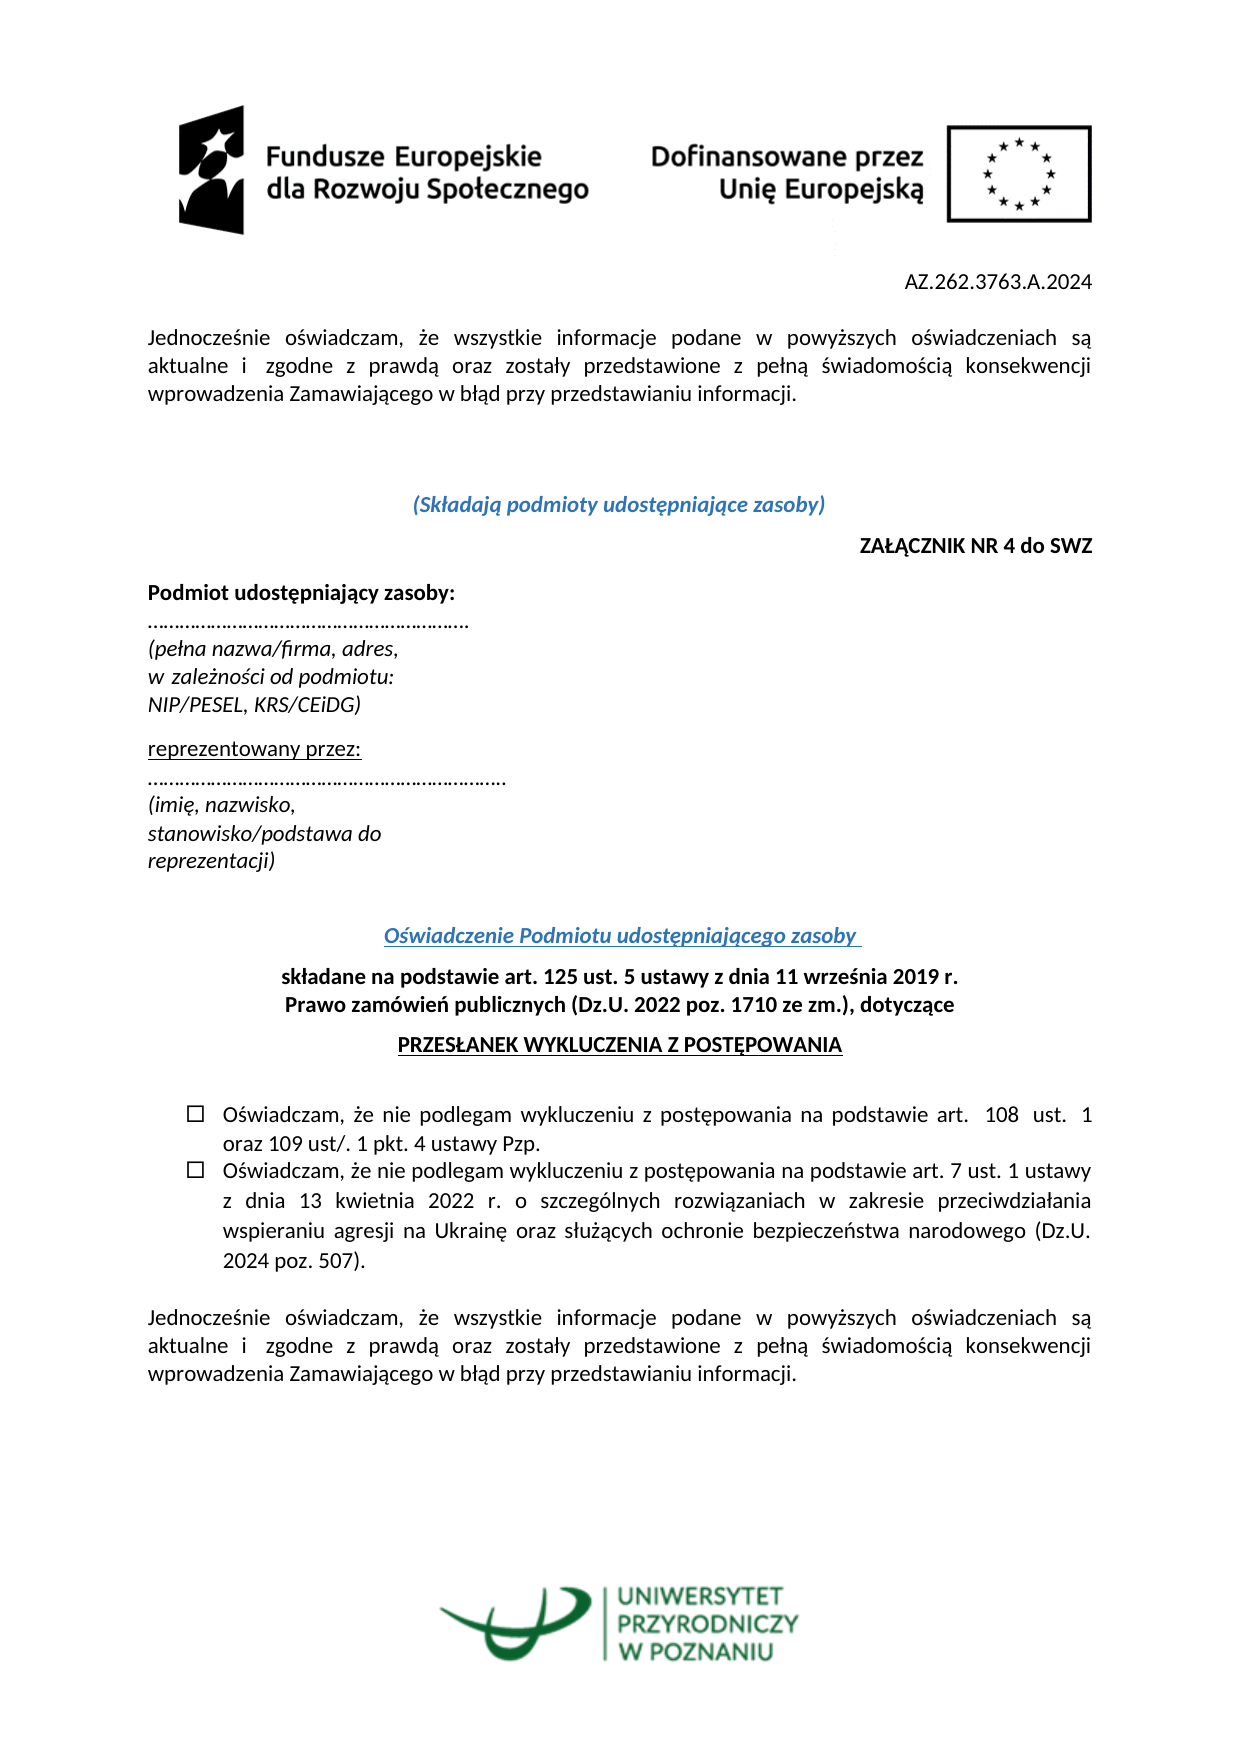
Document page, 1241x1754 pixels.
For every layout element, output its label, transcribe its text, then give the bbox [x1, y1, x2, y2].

text PRZESŁANEK WYKLUCZENIA Z POSTĘPOWANIA [148, 1031, 1093, 1059]
text Jednocześnie oświadczam, że wszystkie informacje podane w powyższych oświadczeniach są aktualne i zgodne z prawdą oraz zostały przedstawione z pełną świadomością konsekwencji wprowadzenia Zamawiającego w błąd przy przedstawianiu informacji. [148, 1303, 1093, 1387]
text Prawo zamówień publicznych (Dz.U. 2022 poz. 1710 ze zm.), dotyczące [148, 990, 1093, 1018]
text Jednocześnie oświadczam, że wszystkie informacje podane w powyższych oświadczeniach są aktualne i zgodne z prawdą oraz zostały przedstawione z pełną świadomością konsekwencji wprowadzenia Zamawiającego w błąd przy przedstawianiu informacji. [148, 323, 1093, 407]
text ……………………………………………………. [148, 606, 472, 634]
text (pełna nazwa/firma, adres, w zależności od podmiotu: NIP/PESEL, KRS/CEiDG) [148, 634, 472, 718]
text reprezentowany przez: [148, 734, 1093, 763]
text ZAŁĄCZNIK NR 4 do SWZ [148, 531, 1093, 559]
text ………………………………………………………….. [148, 763, 1093, 791]
list Oświadczam, że nie podlegam wykluczeniu z postępowania na podstawie art. 108 ust. 1 oraz 109 ust/. 1 pkt. 4 ustawy Pzp. [185, 1101, 1093, 1157]
text (Składają podmioty udostępniające zasoby) [148, 490, 1093, 518]
text Podmiot udostępniający zasoby: [148, 578, 1093, 606]
text (imię, nazwisko, stanowisko/podstawa do reprezentacji) [148, 791, 472, 875]
picture [424, 1569, 817, 1681]
text składane na podstawie art. 125 ust. 5 ustawy z dnia 11 września 2019 r. [148, 962, 1093, 990]
list Oświadczam, że nie podlegam wykluczeniu z postępowania na podstawie art. 7 ust. 1 ustawy z dnia 13 kwietnia 2022 r. o szczególnych rozwiązaniach w zakresie przeciwdziałania wspieraniu agresji na Ukrainę oraz służących ochronie bezpieczeństwa narodowego (Dz.U. 2024 poz. 507). [185, 1157, 1093, 1274]
text Oświadczenie Podmiotu udostępniającego zasoby [148, 922, 1093, 949]
picture [147, 73, 1124, 267]
